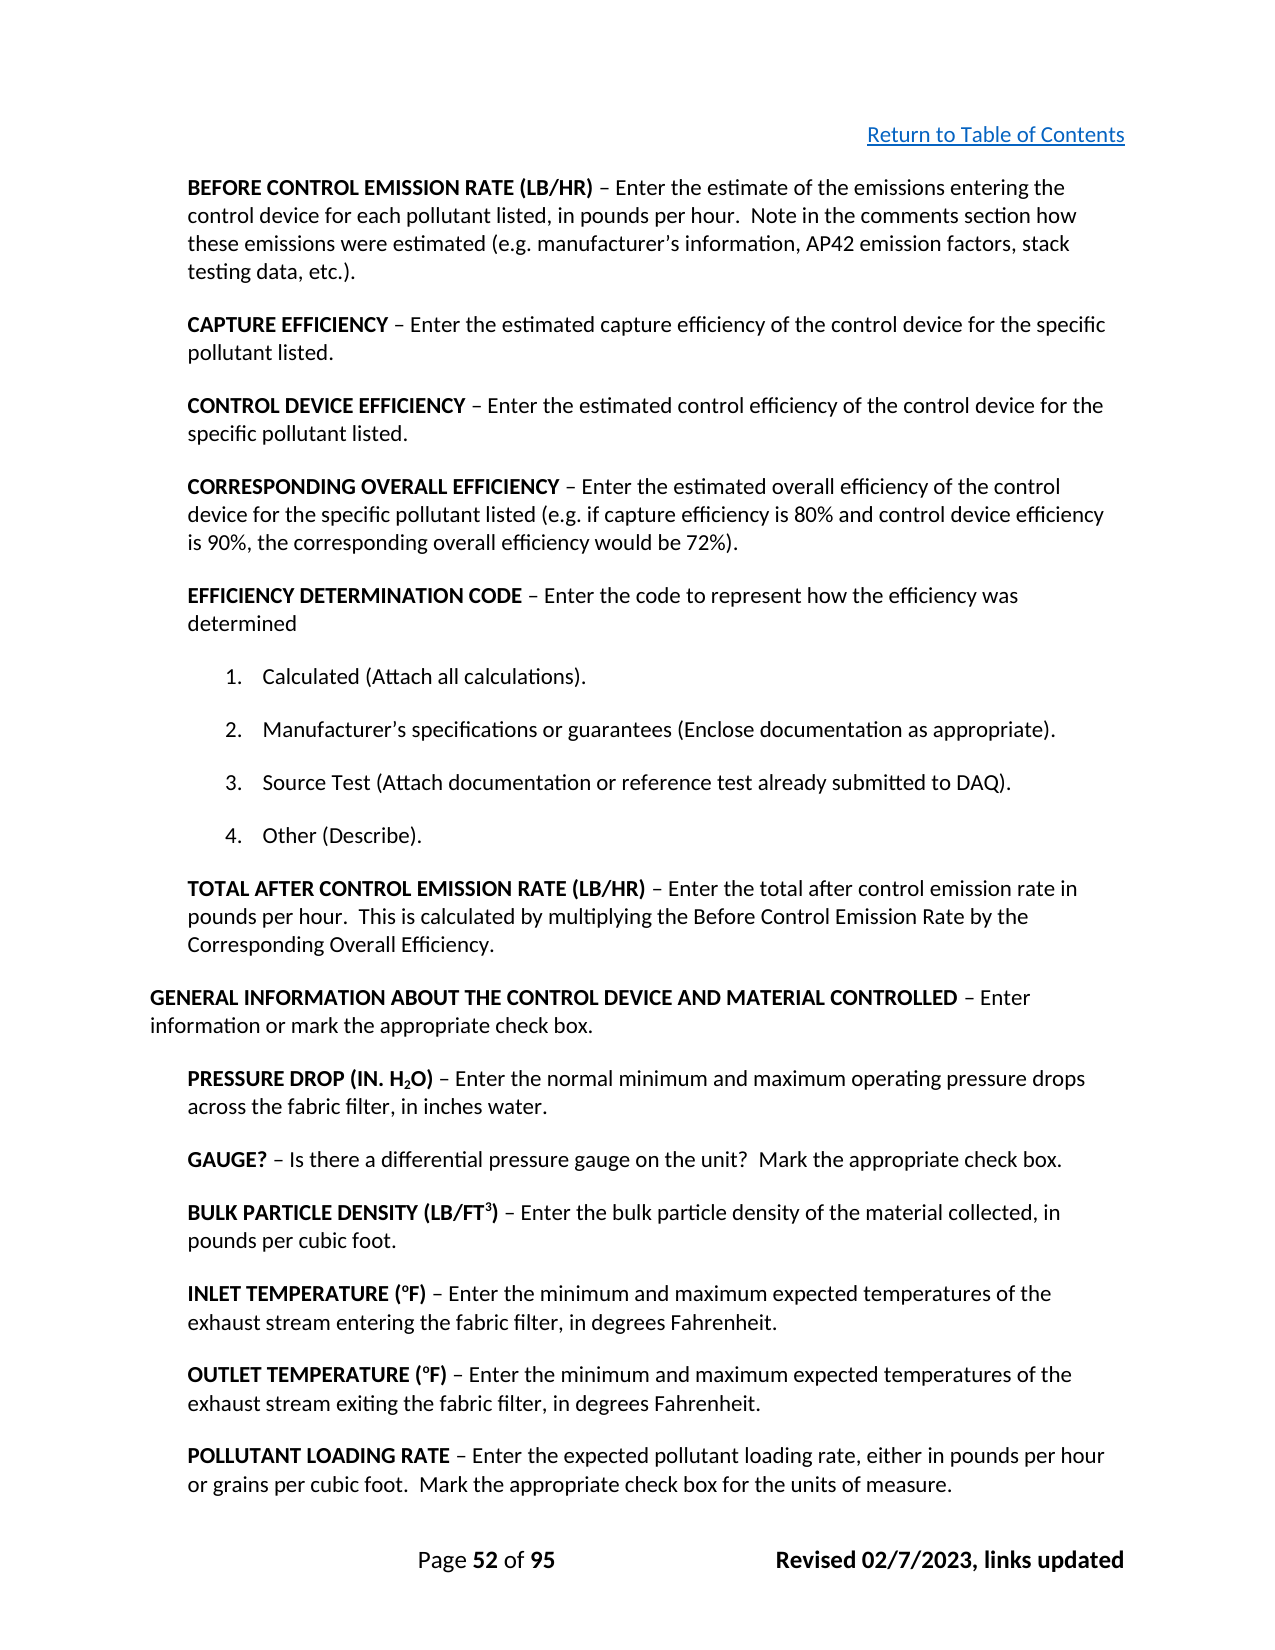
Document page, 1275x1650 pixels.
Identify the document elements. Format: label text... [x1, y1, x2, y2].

text POLLUTANT LOADING RATE – Enter the expected pollutant loading rate, either in pounds per hour or grains per cubic foot. Mark the appropriate check box for the units of measure. [187, 1442, 1125, 1498]
list Source Test (Attach documentation or reference test already submitted to DAQ). [225, 768, 1125, 796]
list Manufacturer’s specifications or guarantees (Enclose documentation as appropriate). [225, 715, 1125, 743]
text BEFORE CONTROL EMISSION RATE (LB/HR) – Enter the estimate of the emissions entering the control device for each pollutant listed, in pounds per hour. Note in the comments section how these emissions were estimated (e.g. manufacturer’s information, AP42 emission factors, stack testing data, etc.). [187, 173, 1125, 285]
text GAUGE? – Is there a differential pressure gauge on the unit? Mark the appropriate check box. [187, 1146, 1125, 1173]
text GENERAL INFORMATION ABOUT THE CONTROL DEVICE AND MATERIAL CONTROLLED – Enter information or mark the appropriate check box. [150, 983, 1125, 1039]
text BULK PARTICLE DENSITY (LB/FT3) – Enter the bulk particle density of the material collected, in pounds per cubic foot. [187, 1198, 1125, 1254]
list Other (Describe). [225, 821, 1125, 849]
text Return to Table of Contents [187, 120, 1125, 148]
text CAPTURE EFFICIENCY – Enter the estimated capture efficiency of the control device for the specific pollutant listed. [187, 310, 1125, 366]
text CONTROL DEVICE EFFICIENCY – Enter the estimated control efficiency of the control device for the specific pollutant listed. [187, 391, 1125, 447]
list Calculated (Attach all calculations). [225, 662, 1125, 690]
text INLET TEMPERATURE (oF) – Enter the minimum and maximum expected temperatures of the exhaust stream entering the fabric filter, in degrees Fahrenheit. [187, 1279, 1125, 1336]
text OUTLET TEMPERATURE (oF) – Enter the minimum and maximum expected temperatures of the exhaust stream exiting the fabric filter, in degrees Fahrenheit. [187, 1361, 1125, 1417]
text PRESSURE DROP (IN. H2O) – Enter the normal minimum and maximum operating pressure drops across the fabric filter, in inches water. [187, 1064, 1125, 1121]
text TOTAL AFTER CONTROL EMISSION RATE (LB/HR) – Enter the total after control emission rate in pounds per hour. This is calculated by multiplying the Before Control Emission Rate by the Corresponding Overall Efficiency. [187, 874, 1125, 958]
text EFFICIENCY DETERMINATION CODE – Enter the code to represent how the efficiency was determined [187, 581, 1125, 637]
text CORRESPONDING OVERALL EFFICIENCY – Enter the estimated overall efficiency of the control device for the specific pollutant listed (e.g. if capture efficiency is 80% and control device efficiency is 90%, the corresponding overall efficiency would be 72%). [187, 472, 1125, 556]
